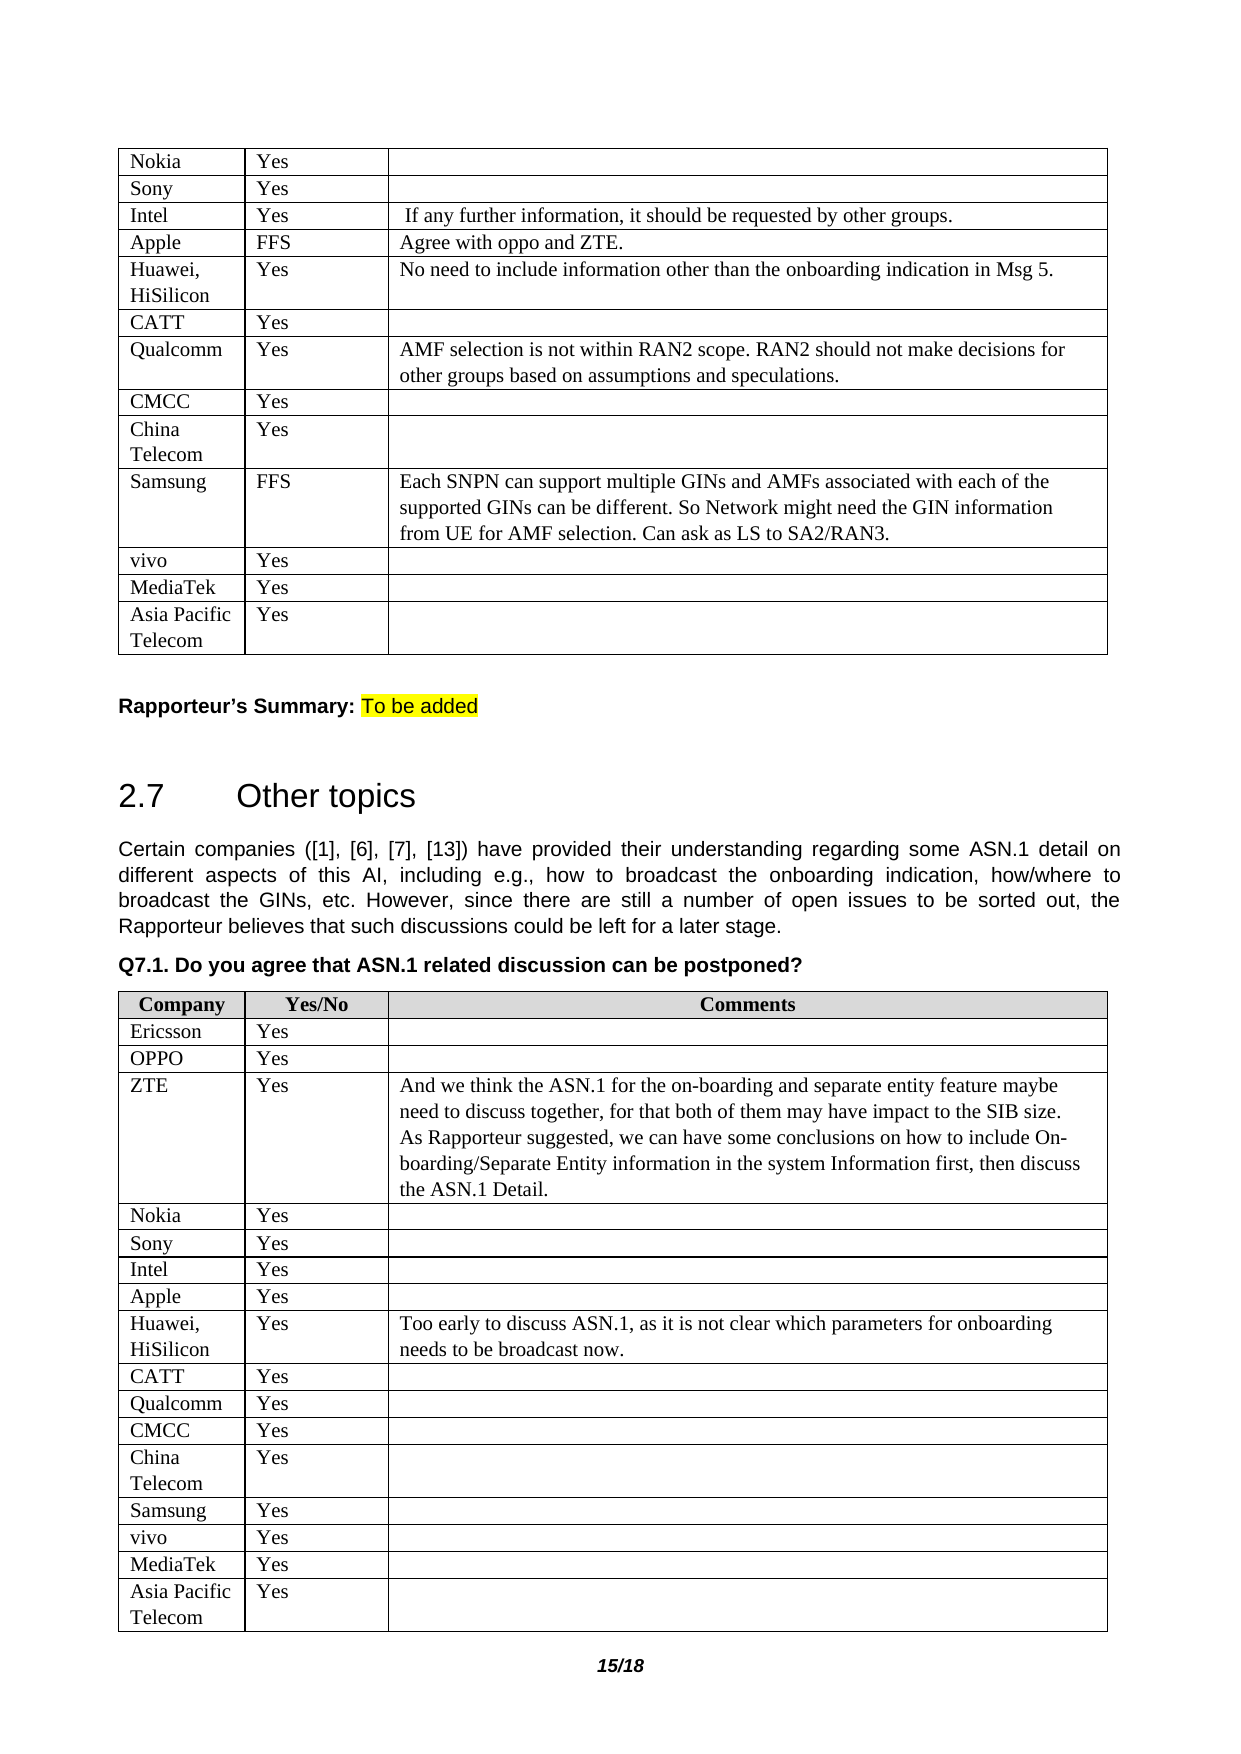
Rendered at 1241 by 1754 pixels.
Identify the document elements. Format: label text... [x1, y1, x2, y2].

table_cell [389, 390, 1107, 415]
table_cell OPPO [119, 1046, 244, 1072]
table_cell [389, 1498, 1107, 1524]
table_cell MediaTek [119, 575, 244, 601]
table_cell Yes [246, 1019, 388, 1045]
table_cell Yes [246, 1364, 388, 1390]
table_cell Qualcomm [119, 1391, 244, 1417]
table_cell Yes [246, 1204, 388, 1229]
table_cell [389, 575, 1107, 601]
table_cell China Telecom [119, 1445, 244, 1497]
table_cell Asia Pacific Telecom [119, 602, 244, 654]
table_cell [389, 1445, 1107, 1497]
table_cell Yes [246, 149, 388, 175]
table_cell Yes [246, 1525, 388, 1551]
table_cell CMCC [119, 1418, 244, 1444]
table_cell [389, 1258, 1107, 1283]
table_cell Yes [246, 416, 388, 468]
text Q7.1. Do you agree that ASN.1 related discussion can be postponed? [118, 952, 1122, 976]
table_cell CMCC [119, 390, 244, 415]
table_cell FFS [246, 469, 388, 547]
table_cell FFS [246, 230, 388, 256]
table_cell Intel [119, 1258, 244, 1283]
table_cell AMF selection is not within RAN2 scope. RAN2 should not make decisions for other groups based on assumptions and speculations. [389, 337, 1107, 388]
table_cell Yes [246, 1445, 388, 1497]
table_cell [389, 1364, 1107, 1390]
table_cell Yes [246, 548, 388, 574]
table_cell [389, 310, 1107, 336]
table_cell [389, 1579, 1107, 1631]
table_cell [389, 602, 1107, 654]
table_cell If any further information, it should be requested by other groups. [389, 203, 1107, 229]
table_cell Apple [119, 230, 244, 256]
table_cell Yes [246, 1311, 388, 1363]
table_cell MediaTek [119, 1552, 244, 1578]
table_cell And we think the ASN.1 for the on-boarding and separate entity feature maybe need to discuss together, for that both of them may have impact to the SIB size. As Rapporteur suggested, we can have some conclusions on how to include On-boarding/Separate Entity information in the system Information first, then discuss the ASN.1 Detail. [389, 1073, 1107, 1202]
table_cell Samsung [119, 1498, 244, 1524]
table_cell [389, 1019, 1107, 1045]
table_cell [389, 548, 1107, 574]
table_cell Yes [246, 176, 388, 202]
table_cell CATT [119, 310, 244, 336]
table_cell Yes [246, 1579, 388, 1631]
table_cell Yes [246, 203, 388, 229]
table_cell Intel [119, 203, 244, 229]
table_cell Apple [119, 1284, 244, 1310]
table_cell Huawei, HiSilicon [119, 257, 244, 308]
table_cell Agree with oppo and ZTE. [389, 230, 1107, 256]
table_cell ZTE [119, 1073, 244, 1202]
table_cell Qualcomm [119, 337, 244, 388]
table_cell Yes [246, 602, 388, 654]
table_cell [389, 1230, 1107, 1256]
table_cell Yes [246, 310, 388, 336]
table_cell Yes [246, 1230, 388, 1256]
table_cell vivo [119, 1525, 244, 1551]
table_cell Yes [246, 1418, 388, 1444]
subtitle 2.7 Other topics [118, 776, 1122, 815]
table_cell [389, 1418, 1107, 1444]
table_cell [389, 1552, 1107, 1578]
table_header Yes/No [246, 992, 388, 1018]
table_cell Sony [119, 176, 244, 202]
table_cell Yes [246, 1073, 388, 1202]
table_cell [389, 416, 1107, 468]
table_cell Nokia [119, 1204, 244, 1229]
text Rapporteur’s Summary: To be added [118, 693, 1122, 717]
table_cell [389, 1525, 1107, 1551]
table_cell [389, 176, 1107, 202]
table_cell Yes [246, 390, 388, 415]
table_cell [389, 1046, 1107, 1072]
table_cell Samsung [119, 469, 244, 547]
table_cell Yes [246, 1552, 388, 1578]
table_cell No need to include information other than the onboarding indication in Msg 5. [389, 257, 1107, 308]
table_cell Sony [119, 1230, 244, 1256]
text Certain companies ([1], [6], [7], [13]) have provided their understanding regarding some ASN.1 detail on different aspects of this AI, including e.g., how to broadcast the onboarding indication, how/where to broadcast the GINs, etc. However, since there are still a number of open issues to be sorted out, the Rapporteur believes that such discussions could be left for a later stage. [118, 837, 1122, 938]
table_cell Yes [246, 337, 388, 388]
table_cell Yes [246, 1258, 388, 1283]
table_cell Huawei, HiSilicon [119, 1311, 244, 1363]
table_cell [389, 1284, 1107, 1310]
table_cell Yes [246, 1391, 388, 1417]
table_cell [389, 149, 1107, 175]
table_cell CATT [119, 1364, 244, 1390]
table_cell Nokia [119, 149, 244, 175]
table_cell vivo [119, 548, 244, 574]
table_cell Yes [246, 1046, 388, 1072]
table_cell [389, 1204, 1107, 1229]
table_cell China Telecom [119, 416, 244, 468]
table_cell Yes [246, 1498, 388, 1524]
table_cell Yes [246, 257, 388, 308]
table_header Comments [389, 992, 1107, 1018]
table_cell Yes [246, 575, 388, 601]
table_cell Too early to discuss ASN.1, as it is not clear which parameters for onboarding needs to be broadcast now. [389, 1311, 1107, 1363]
table_cell Yes [246, 1284, 388, 1310]
table_cell Asia Pacific Telecom [119, 1579, 244, 1631]
table_cell Ericsson [119, 1019, 244, 1045]
table_header Company [119, 992, 244, 1018]
table_cell Each SNPN can support multiple GINs and AMFs associated with each of the supported GINs can be different. So Network might need the GIN information from UE for AMF selection. Can ask as LS to SA2/RAN3. [389, 469, 1107, 547]
table_cell [389, 1391, 1107, 1417]
